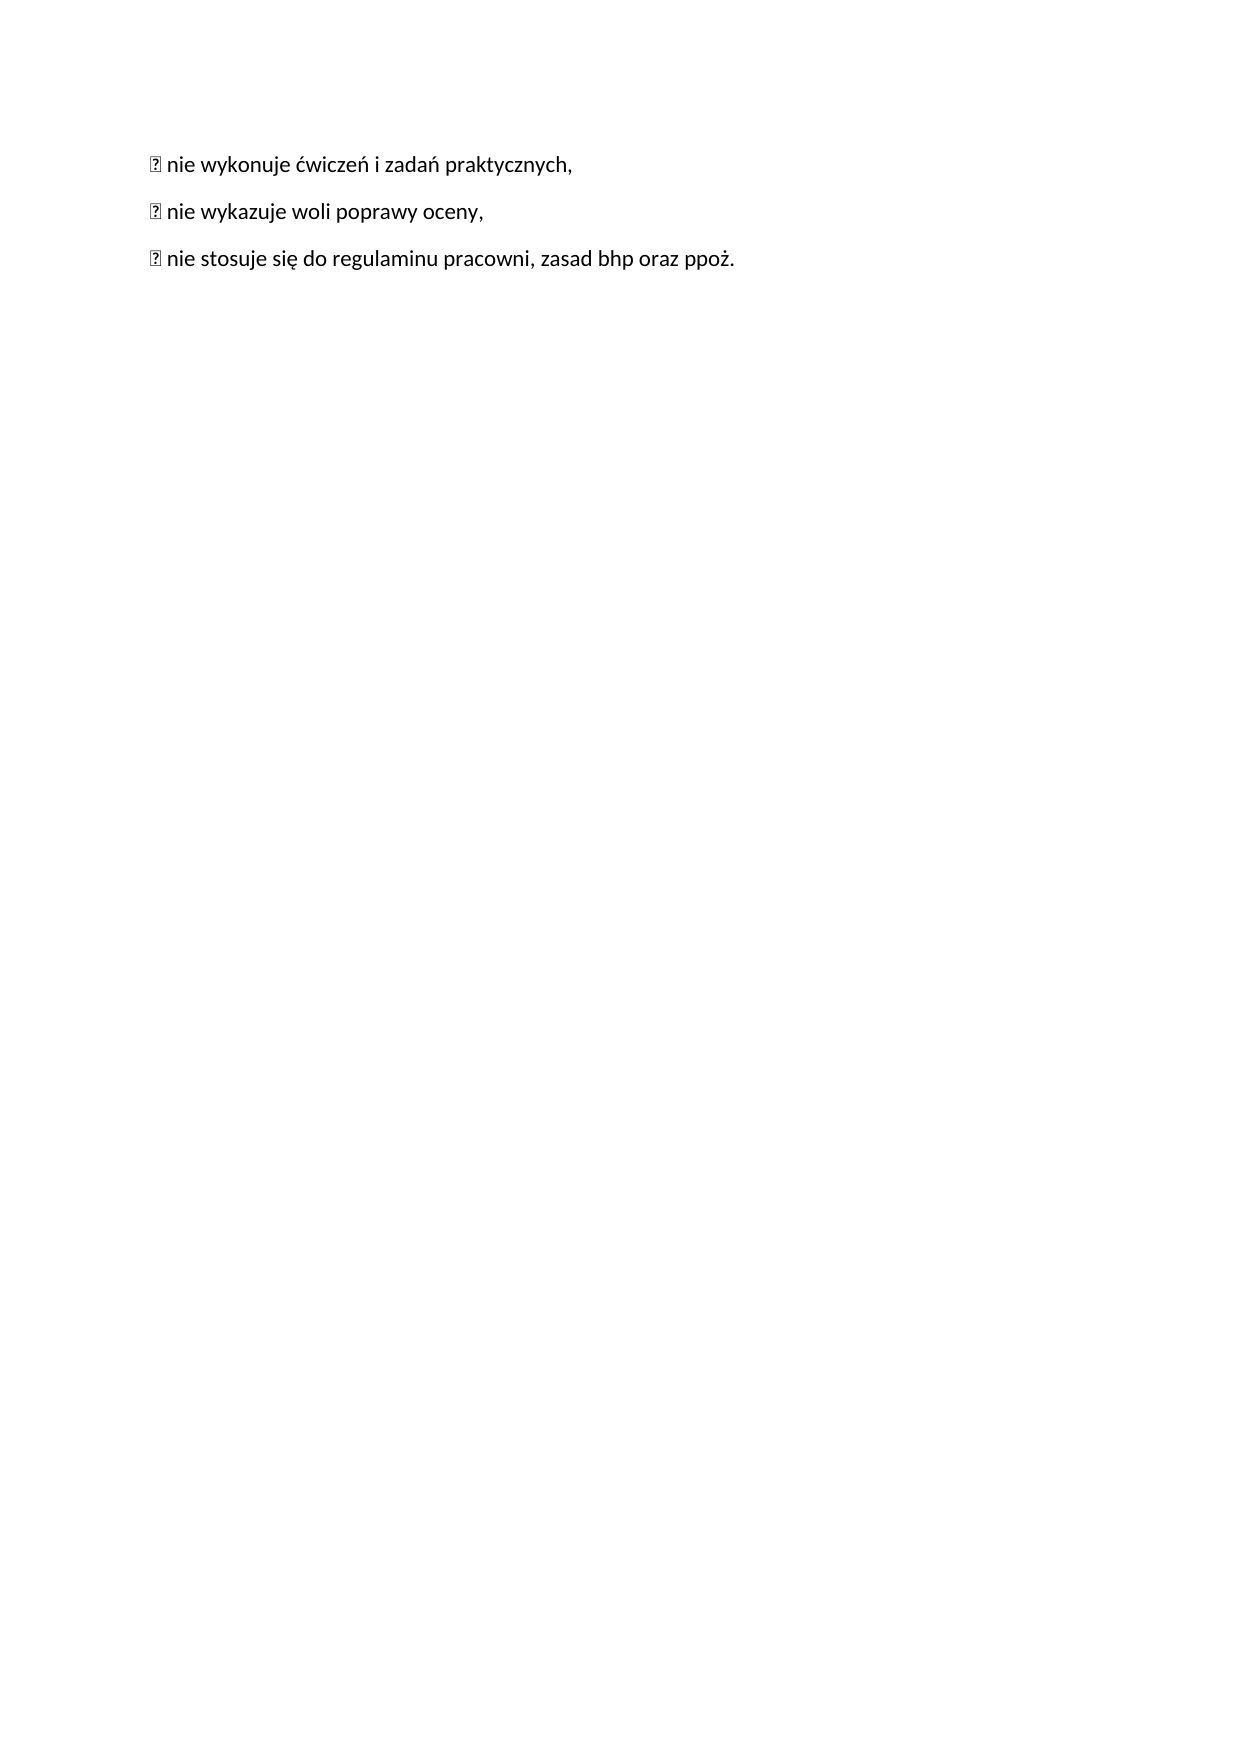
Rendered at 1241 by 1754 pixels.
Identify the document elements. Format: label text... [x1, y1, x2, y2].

text  nie stosuje się do regulaminu pracowni, zasad bhp oraz ppoż. [150, 244, 1090, 272]
text  nie wykazuje woli poprawy oceny, [150, 197, 1090, 225]
text  nie wykonuje ćwiczeń i zadań praktycznych, [150, 150, 1090, 178]
